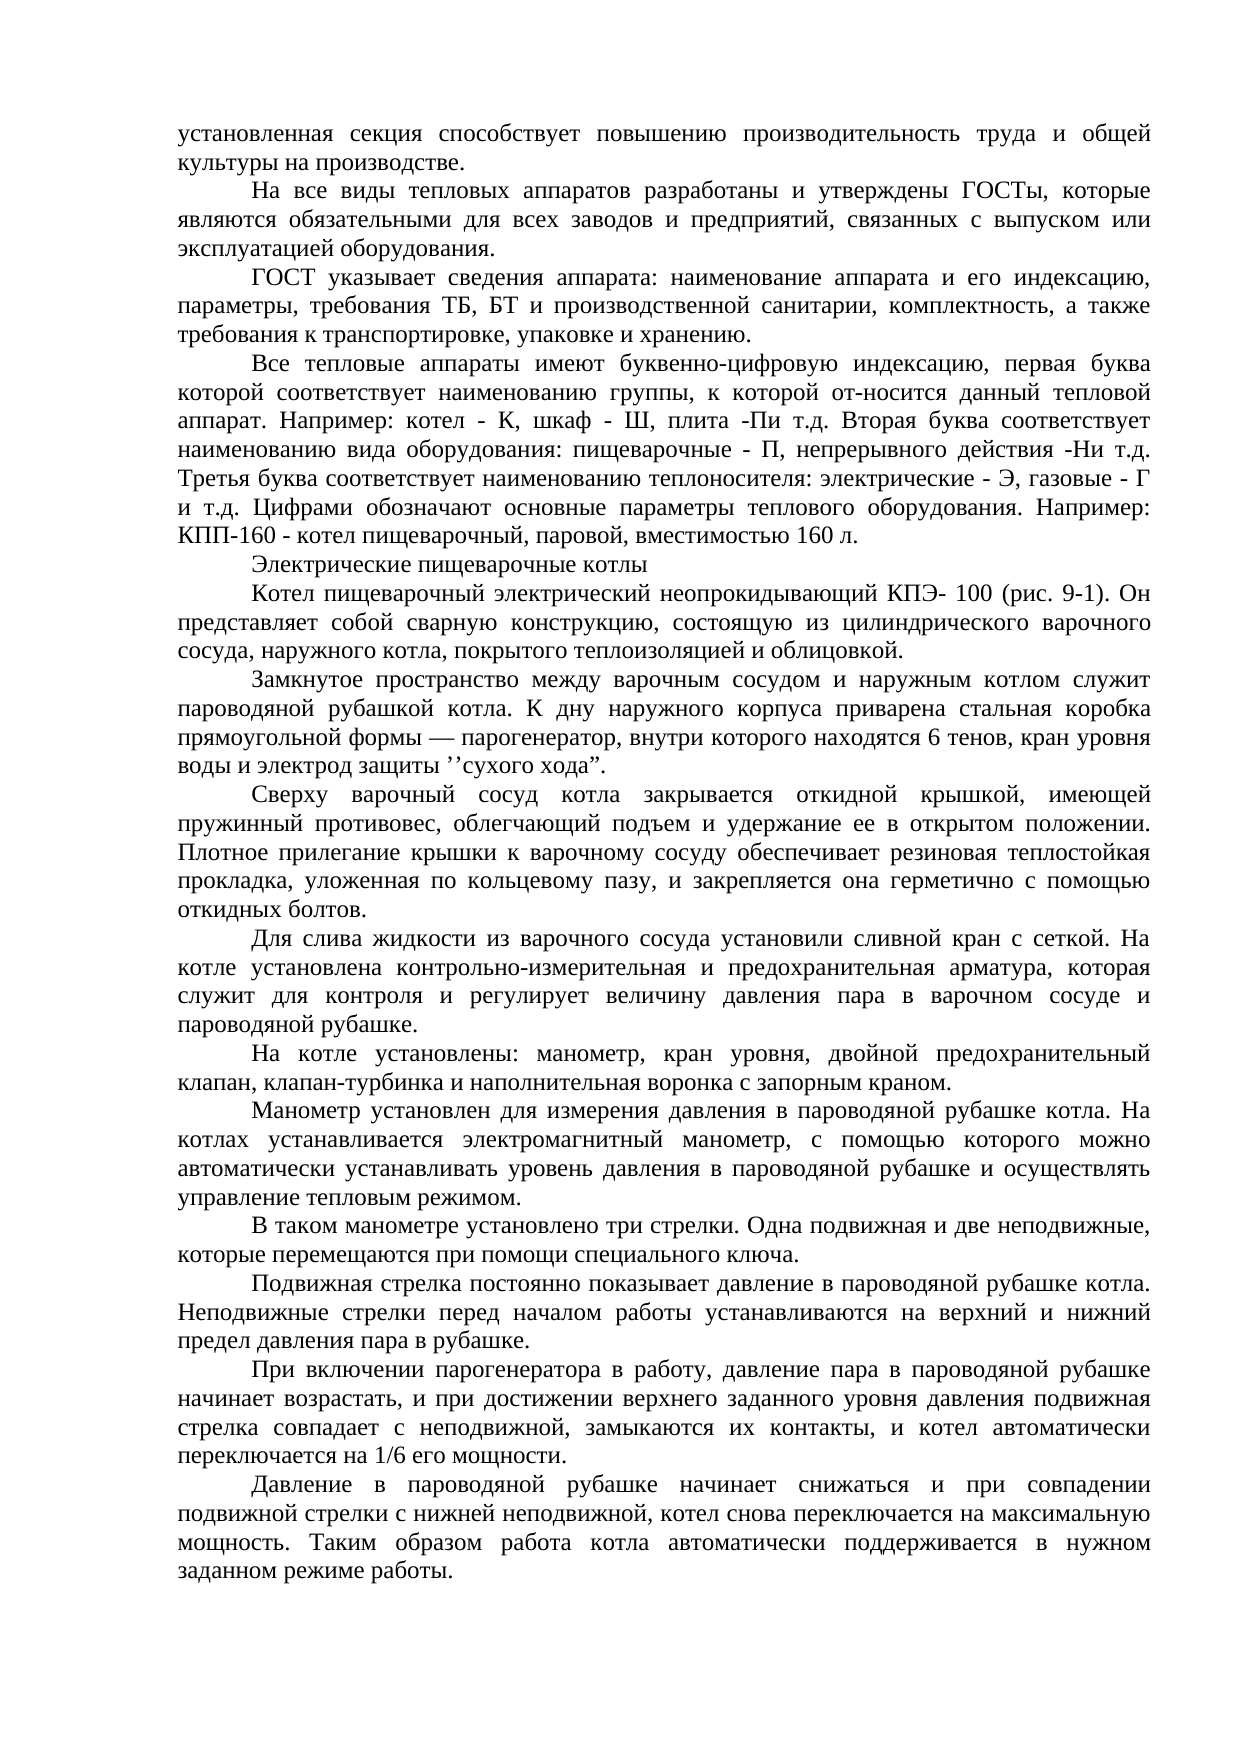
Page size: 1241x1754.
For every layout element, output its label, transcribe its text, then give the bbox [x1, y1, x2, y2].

text Замкнутое пространство между варочным сосудом и наружным котлом служит пароводяной рубашкой котла. К дну наружного корпуса приварена стальная коробка прямоугольной формы — парогенератор, внутри которого находятся 6 тенов, кран уровня воды и электрод защиты ’’сухого хода”. [177, 664, 1152, 779]
text Сверху варочный сосуд котла закрывается откидной крышкой, имеющей пружинный противовес, облегчающий подъем и удержание ее в открытом положении. Плотное прилегание крышки к варочному сосуду обеспечивает резиновая теплостойкая прокладка, уложенная по кольцевому пазу, и закрепляется она герметично с помощью откидных болтов. [177, 779, 1152, 923]
text На котле установлены: манометр, кран уровня, двойной предохранительный клапан, клапан-турбинка и наполнительная воронка с запорным краном. [177, 1038, 1152, 1096]
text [177, 118, 1152, 176]
text На все виды тепловых аппаратов разработаны и утверждены ГОСТы, которые являются обязательными для всех заводов и предприятий, связанных с выпуском или эксплуатацией оборудования. [177, 176, 1152, 262]
text Подвижная стрелка постоянно показывает давление в пароводяной рубашке котла. Неподвижные стрелки перед началом работы устанавливаются на верхний и нижний предел давления пара в рубашке. [177, 1268, 1152, 1354]
text Манометр установлен для измерения давления в пароводяной рубашке котла. На котлах устанавливается электромагнитный манометр, с помощью которого можно автоматически устанавливать уровень давления в пароводяной рубашке и осуществлять управление тепловым режимом. [177, 1096, 1152, 1211]
text В таком манометре установлено три стрелки. Одна подвижная и две неподвижные, которые перемещаются при помощи специального ключа. [177, 1211, 1152, 1268]
text Давление в пароводяной рубашке начинает снижаться и при совпадении подвижной стрелки с нижней неподвижной, котел снова переключается на максимальную мощность. Таким образом работа котла автоматически поддерживается в нужном заданном режиме работы. [177, 1469, 1152, 1584]
text Все тепловые аппараты имеют буквенно-цифровую индексацию, первая буква которой соответствует наименованию группы, к которой от-носится данный тепловой аппарат. Например: котел - К, шкаф - Ш, плита -Пи т.д. Вторая буква соответствует наименованию вида оборудования: пищеварочные - П, непрерывного действия -Ни т.д. Третья буква соответствует наименованию теплоносителя: электрические - Э, газовые - Г и т.д. Цифрами обозначают основные параметры теплового оборудования. Например: КПП-160 - котел пищеварочный, паровой, вместимостью 160 л. [177, 348, 1152, 549]
text Котел пищеварочный электрический неопрокидывающий КПЭ- 100 (рис. 9-1). Он представляет собой сварную конструкцию, состоящую из цилиндрического варочного сосуда, наружного котла, покрытого теплоизоляцией и облицовкой. [177, 578, 1152, 664]
text Электрические пищеварочные котлы [177, 549, 1152, 578]
text При включении парогенератора в работу, давление пара в пароводяной рубашке начинает возрастать, и при достижении верхнего заданного уровня давления подвижная стрелка совпадает с неподвижной, замыкаются их контакты, и котел автоматически переключается на 1/6 его мощности. [177, 1354, 1152, 1469]
text Для слива жидкости из варочного сосуда установили сливной кран с сеткой. На котле установлена контрольно-измерительная и предохранительная арматура, которая служит для контроля и регулирует величину давления пара в варочном сосуде и пароводяной рубашке. [177, 923, 1152, 1038]
text ГОСТ указывает сведения аппарата: наименование аппарата и его индексацию, параметры, требования ТБ, БТ и производственной санитарии, комплектность, а также требования к транспортировке, упаковке и хранению. [177, 262, 1152, 348]
